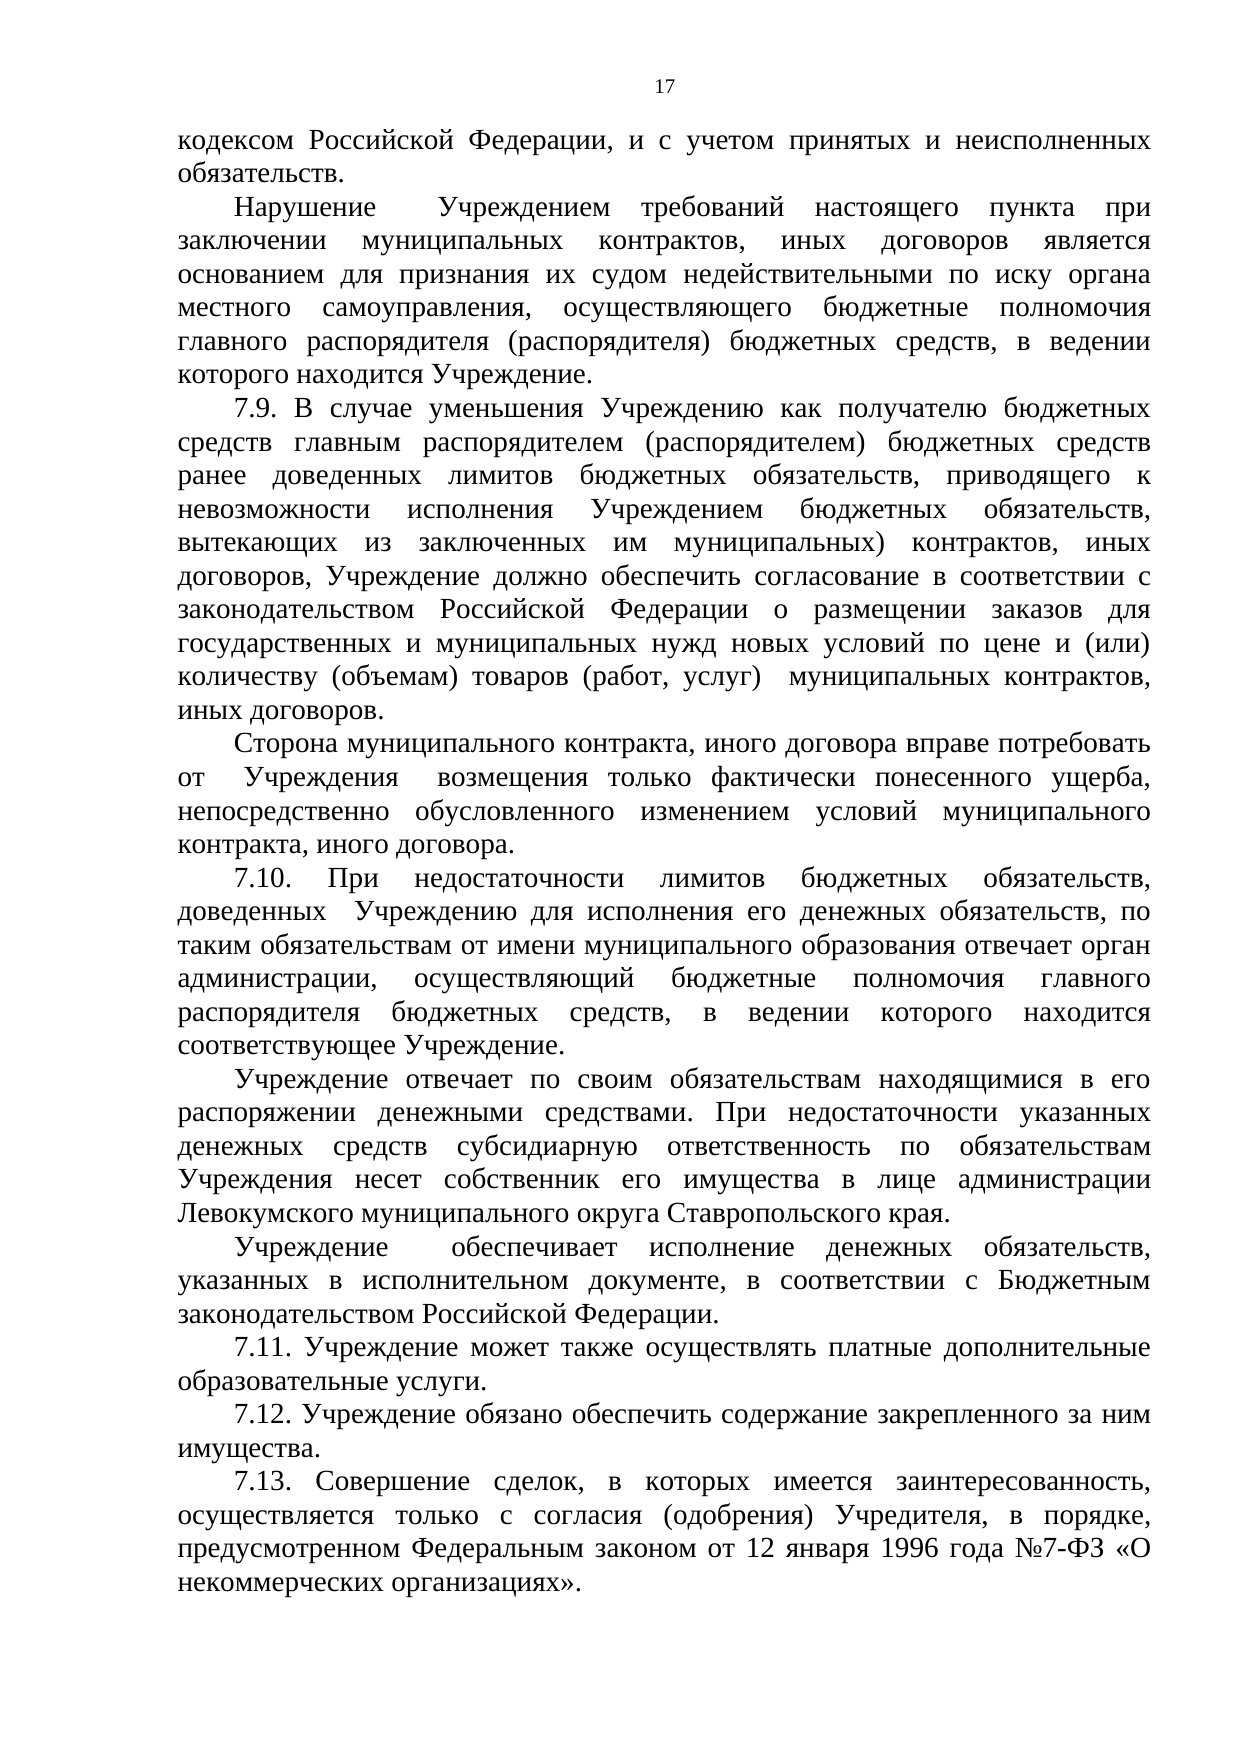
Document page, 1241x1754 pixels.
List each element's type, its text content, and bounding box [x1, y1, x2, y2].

text Учреждение отвечает по своим обязательствам находящимися в его распоряжении денежными средствами. При недостаточности указанных денежных средств субсидиарную ответственность по обязательствам Учреждения несет собственник его имущества в лице администрации Левокумского муниципального округа Ставропольского края. [177, 1061, 1152, 1229]
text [177, 122, 1152, 189]
text Нарушение Учреждением требований настоящего пункта при заключении муниципальных контрактов, иных договоров является основанием для признания их судом недействительными по иску органа местного самоуправления, осуществляющего бюджетные полномочия главного распорядителя (распорядителя) бюджетных средств, в ведении которого находится Учреждение. [177, 189, 1152, 390]
text 7.13. Совершение сделок, в которых имеется заинтересованность, осуществляется только с согласия (одобрения) Учредителя, в порядке, предусмотренном Федеральным законом от 12 января 1996 года №7-ФЗ «О некоммерческих организациях». [177, 1463, 1152, 1598]
text 7.12. Учреждение обязано обеспечить содержание закрепленного за ним имущества. [177, 1396, 1152, 1463]
text 7.10. При недостаточности лимитов бюджетных обязательств, доведенных Учреждению для исполнения его денежных обязательств, по таким обязательствам от имени муниципального образования отвечает орган администрации, осуществляющий бюджетные полномочия главного распорядителя бюджетных средств, в ведении которого находится соответствующее Учреждение. [177, 860, 1152, 1061]
text 7.11. Учреждение может также осуществлять платные дополнительные образовательные услуги. [177, 1329, 1152, 1396]
text Учреждение обеспечивает исполнение денежных обязательств, указанных в исполнительном документе, в соответствии с Бюджетным законодательством Российской Федерации. [177, 1229, 1152, 1329]
text 7.9. В случае уменьшения Учреждению как получателю бюджетных средств главным распорядителем (распорядителем) бюджетных средств ранее доведенных лимитов бюджетных обязательств, приводящего к невозможности исполнения Учреждением бюджетных обязательств, вытекающих из заключенных им муниципальных) контрактов, иных договоров, Учреждение должно обеспечить согласование в соответствии с законодательством Российской Федерации о размещении заказов для государственных и муниципальных нужд новых условий по цене и (или) количеству (объемам) товаров (работ, услуг) муниципальных контрактов, иных договоров. [177, 390, 1152, 726]
text Сторона муниципального контракта, иного договора вправе потребовать от Учреждения возмещения только фактически понесенного ущерба, непосредственно обусловленного изменением условий муниципального контракта, иного договора. [177, 726, 1152, 860]
